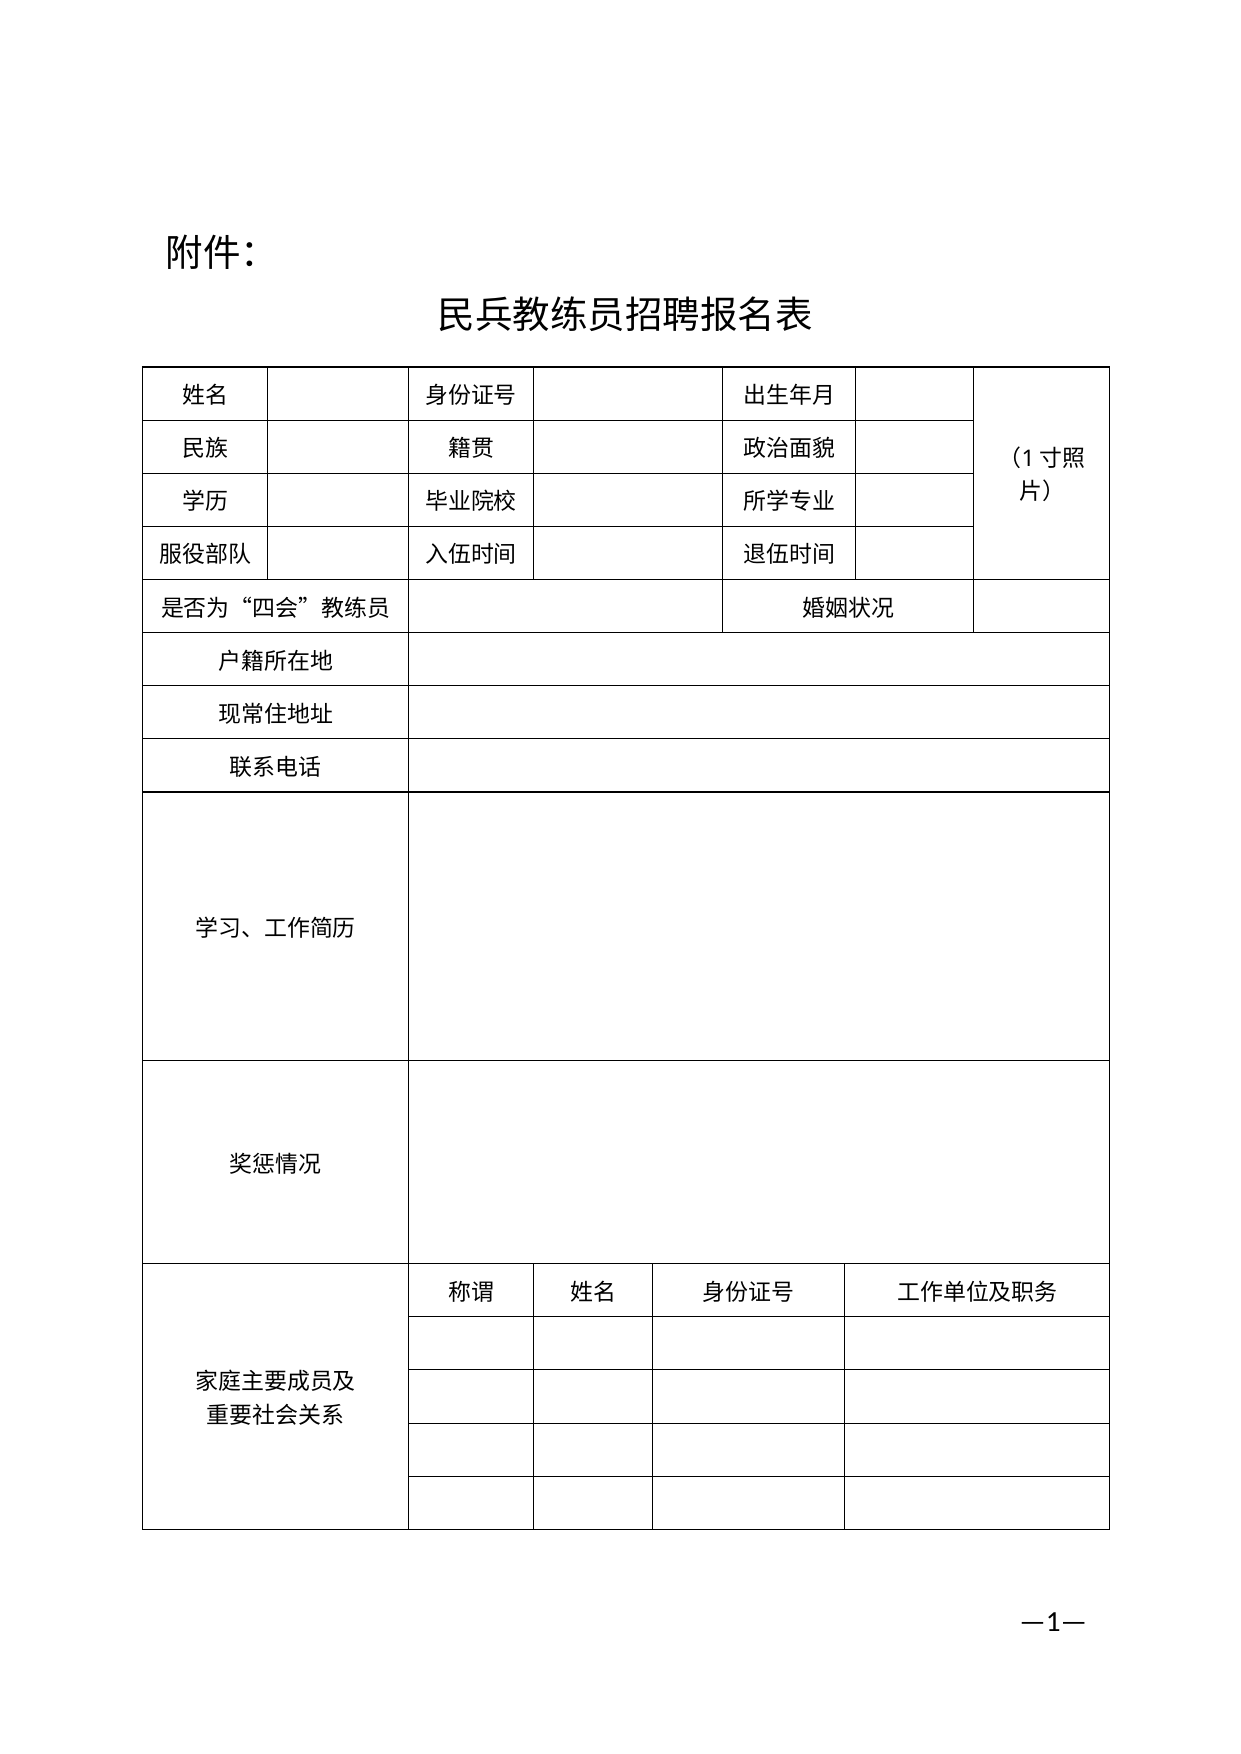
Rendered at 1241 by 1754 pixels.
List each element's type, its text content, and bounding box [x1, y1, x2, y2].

table_cell 工作单位及职务 [845, 1264, 1109, 1316]
table_header （1寸照片） [974, 368, 1109, 579]
table_cell 退伍时间 [723, 527, 855, 579]
table_cell 所学专业 [723, 474, 855, 526]
table_cell [409, 739, 1109, 791]
table_cell [856, 527, 973, 579]
table_cell 婚姻状况 [723, 580, 973, 632]
table_cell [409, 686, 1109, 738]
table_cell [409, 1477, 533, 1529]
table_cell 毕业院校 [409, 474, 533, 526]
table_cell [974, 580, 1109, 632]
table_cell [409, 1424, 533, 1476]
table_cell [845, 1424, 1109, 1476]
table_cell [409, 633, 1109, 685]
table_cell 政治面貌 [723, 421, 855, 473]
table_cell [856, 474, 973, 526]
table_cell 奖惩情况 [143, 1061, 408, 1263]
table_cell [534, 527, 722, 579]
text 附件： [165, 218, 1084, 279]
table_cell 是否为“四会”教练员 [143, 580, 408, 632]
table_cell [268, 527, 408, 579]
table_cell 入伍时间 [409, 527, 533, 579]
table_cell 学历 [143, 474, 267, 526]
table_cell 称谓 [409, 1264, 533, 1316]
table_cell [409, 793, 1109, 1060]
table_cell 家庭主要成员及 重要社会关系 [143, 1264, 408, 1529]
table_cell [653, 1477, 844, 1529]
table_cell [653, 1370, 844, 1422]
table_cell [409, 580, 722, 632]
table_cell [653, 1424, 844, 1476]
text 民兵教练员招聘报名表 [165, 279, 1084, 341]
table_cell [845, 1477, 1109, 1529]
table_header 出生年月 [723, 368, 855, 419]
table_cell [409, 1370, 533, 1422]
table_header [856, 368, 973, 419]
table_cell [845, 1317, 1109, 1369]
table_cell 姓名 [534, 1264, 652, 1316]
table_cell [534, 1424, 652, 1476]
table_cell 联系电话 [143, 739, 408, 791]
table_header [268, 368, 408, 419]
table_cell [268, 474, 408, 526]
table_cell [845, 1370, 1109, 1422]
table_cell 身份证号 [653, 1264, 844, 1316]
table_header 姓名 [143, 368, 267, 419]
table_cell [534, 1477, 652, 1529]
table_cell [409, 1061, 1109, 1263]
table_cell 户籍所在地 [143, 633, 408, 685]
table_cell [534, 1317, 652, 1369]
table_cell 籍贯 [409, 421, 533, 473]
table_cell [268, 421, 408, 473]
table_cell [534, 474, 722, 526]
table_cell 民族 [143, 421, 267, 473]
table_header 身份证号 [409, 368, 533, 419]
table_cell [653, 1317, 844, 1369]
table_cell [534, 421, 722, 473]
table_cell 学习、工作简历 [143, 793, 408, 1060]
table_header [534, 368, 722, 419]
table_cell [409, 1317, 533, 1369]
table_cell [856, 421, 973, 473]
table_cell 服役部队 [143, 527, 267, 579]
table_cell 现常住地址 [143, 686, 408, 738]
table_cell [534, 1370, 652, 1422]
